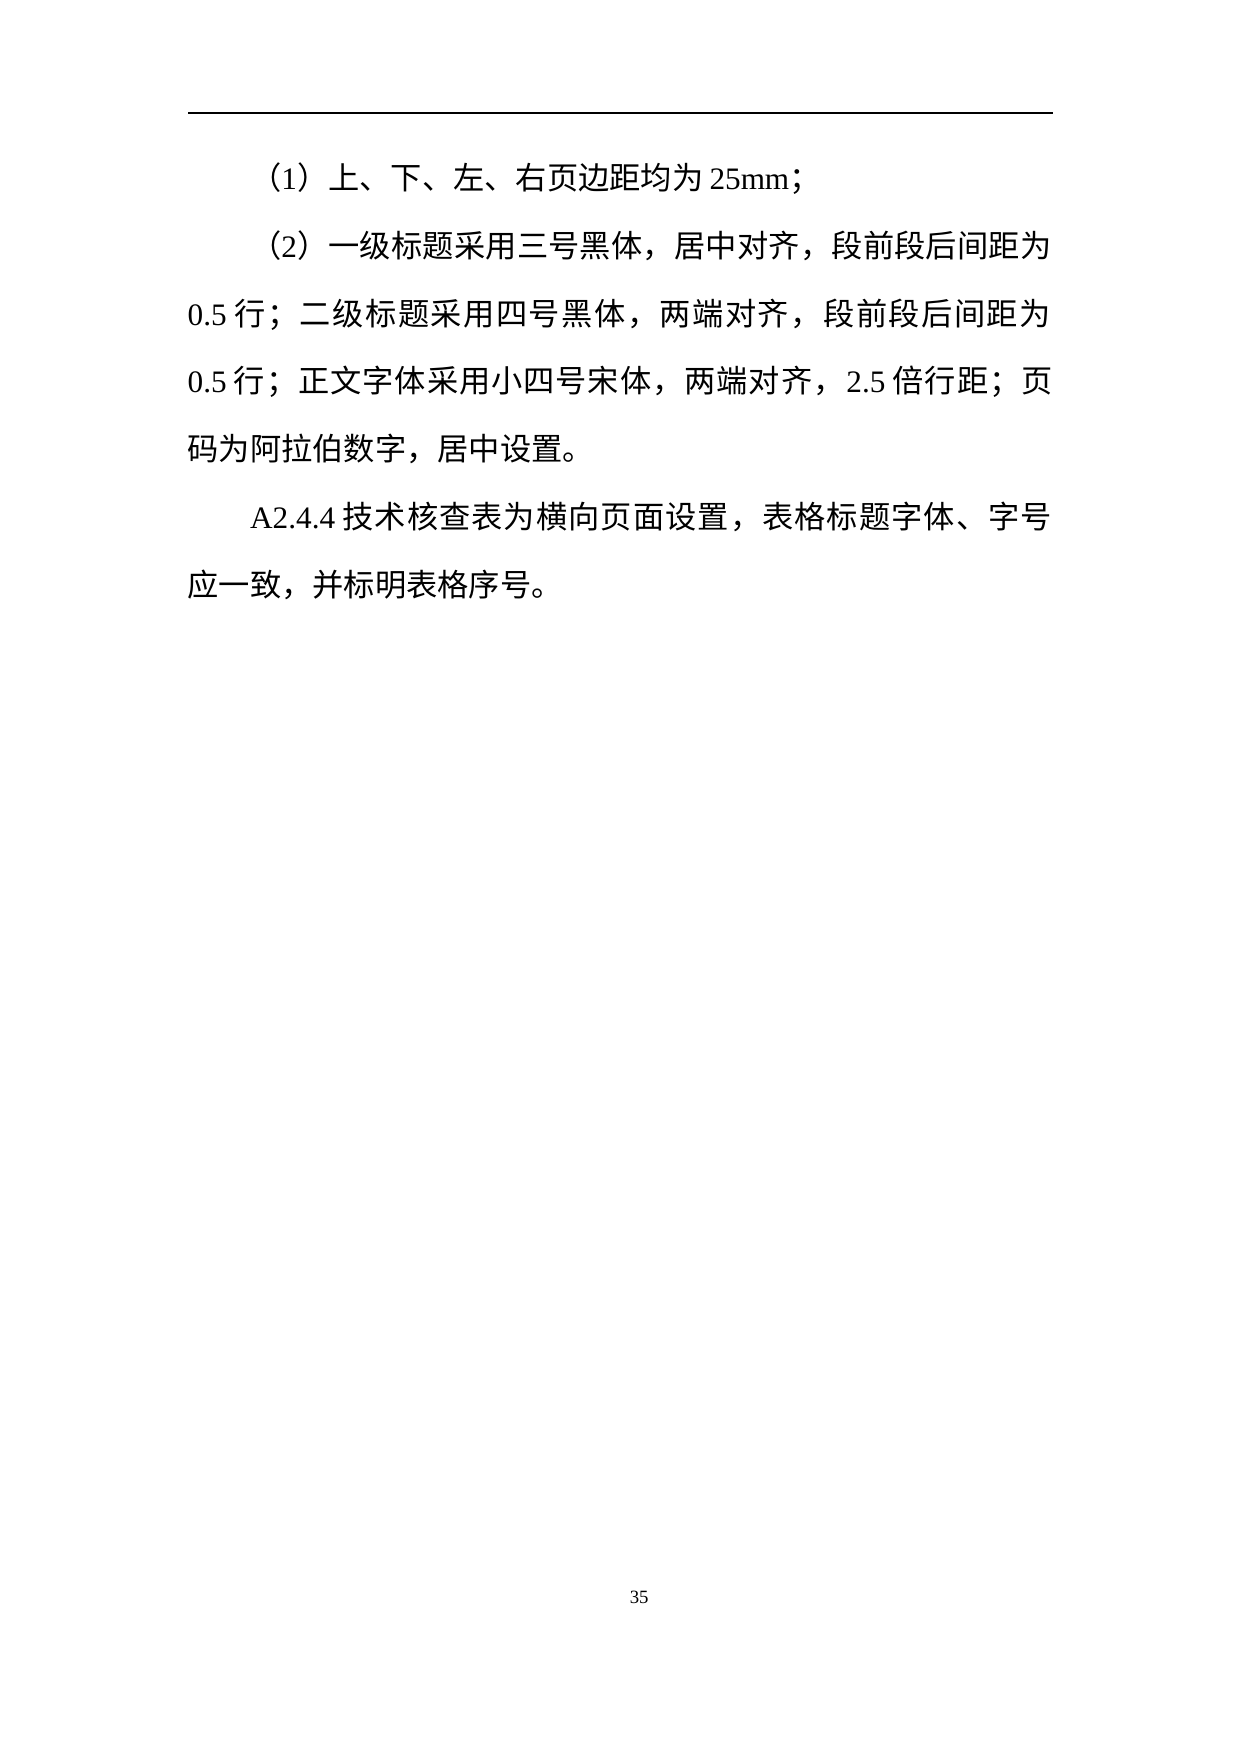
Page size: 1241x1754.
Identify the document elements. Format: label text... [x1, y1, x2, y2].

text A2.4.4技术核查表为横向页面设置，表格标题字体、字号应一致，并标明表格序号。 [187, 492, 1053, 605]
list 一级标题采用三号黑体，居中对齐，段前段后间距为0.5行；二级标题采用四号黑体，两端对齐，段前段后间距为0.5行；正文字体采用小四号宋体，两端对齐，2.5倍行距；页码为阿拉伯数字，居中设置。 [187, 221, 1053, 469]
list 上、下、左、右页边距均为25mm； [187, 153, 1053, 198]
